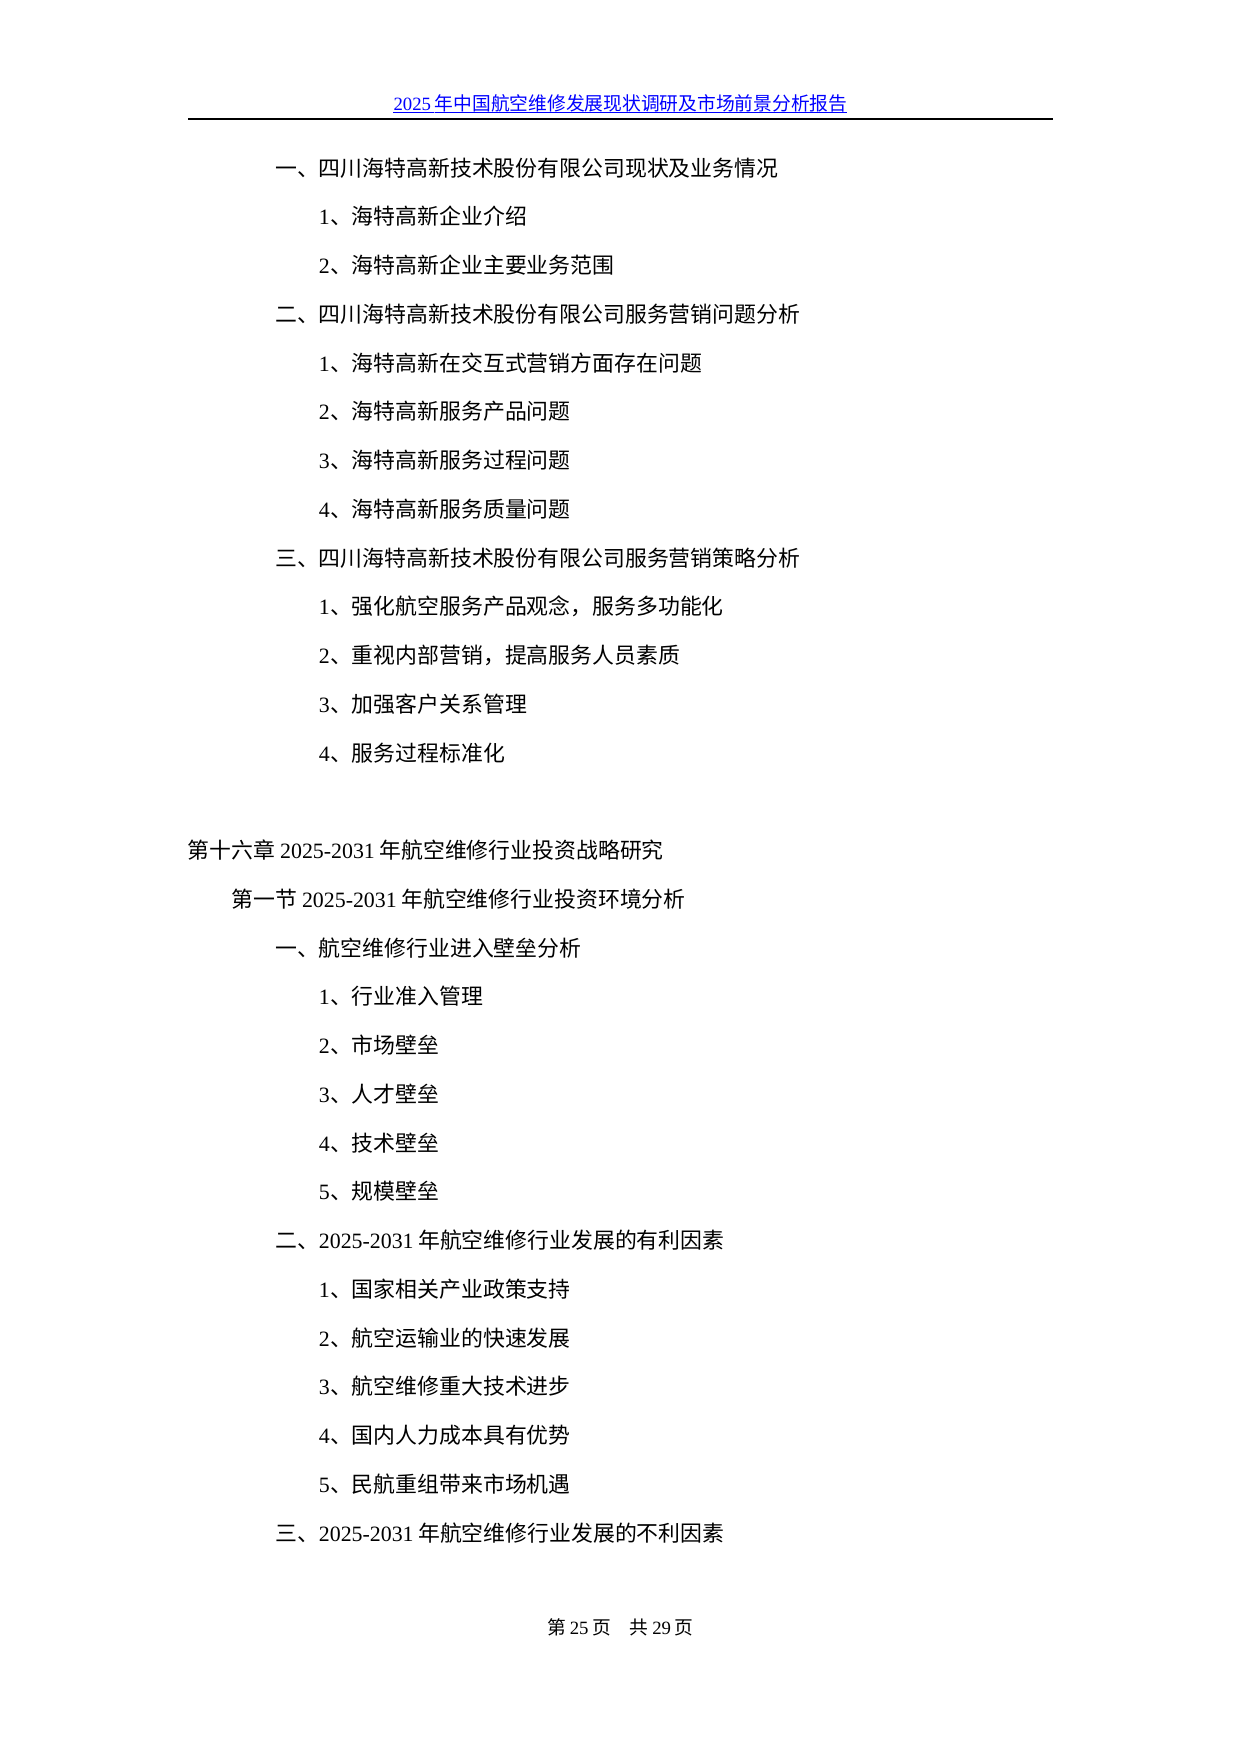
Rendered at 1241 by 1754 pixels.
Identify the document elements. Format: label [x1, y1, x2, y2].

text [187, 150, 1053, 1548]
